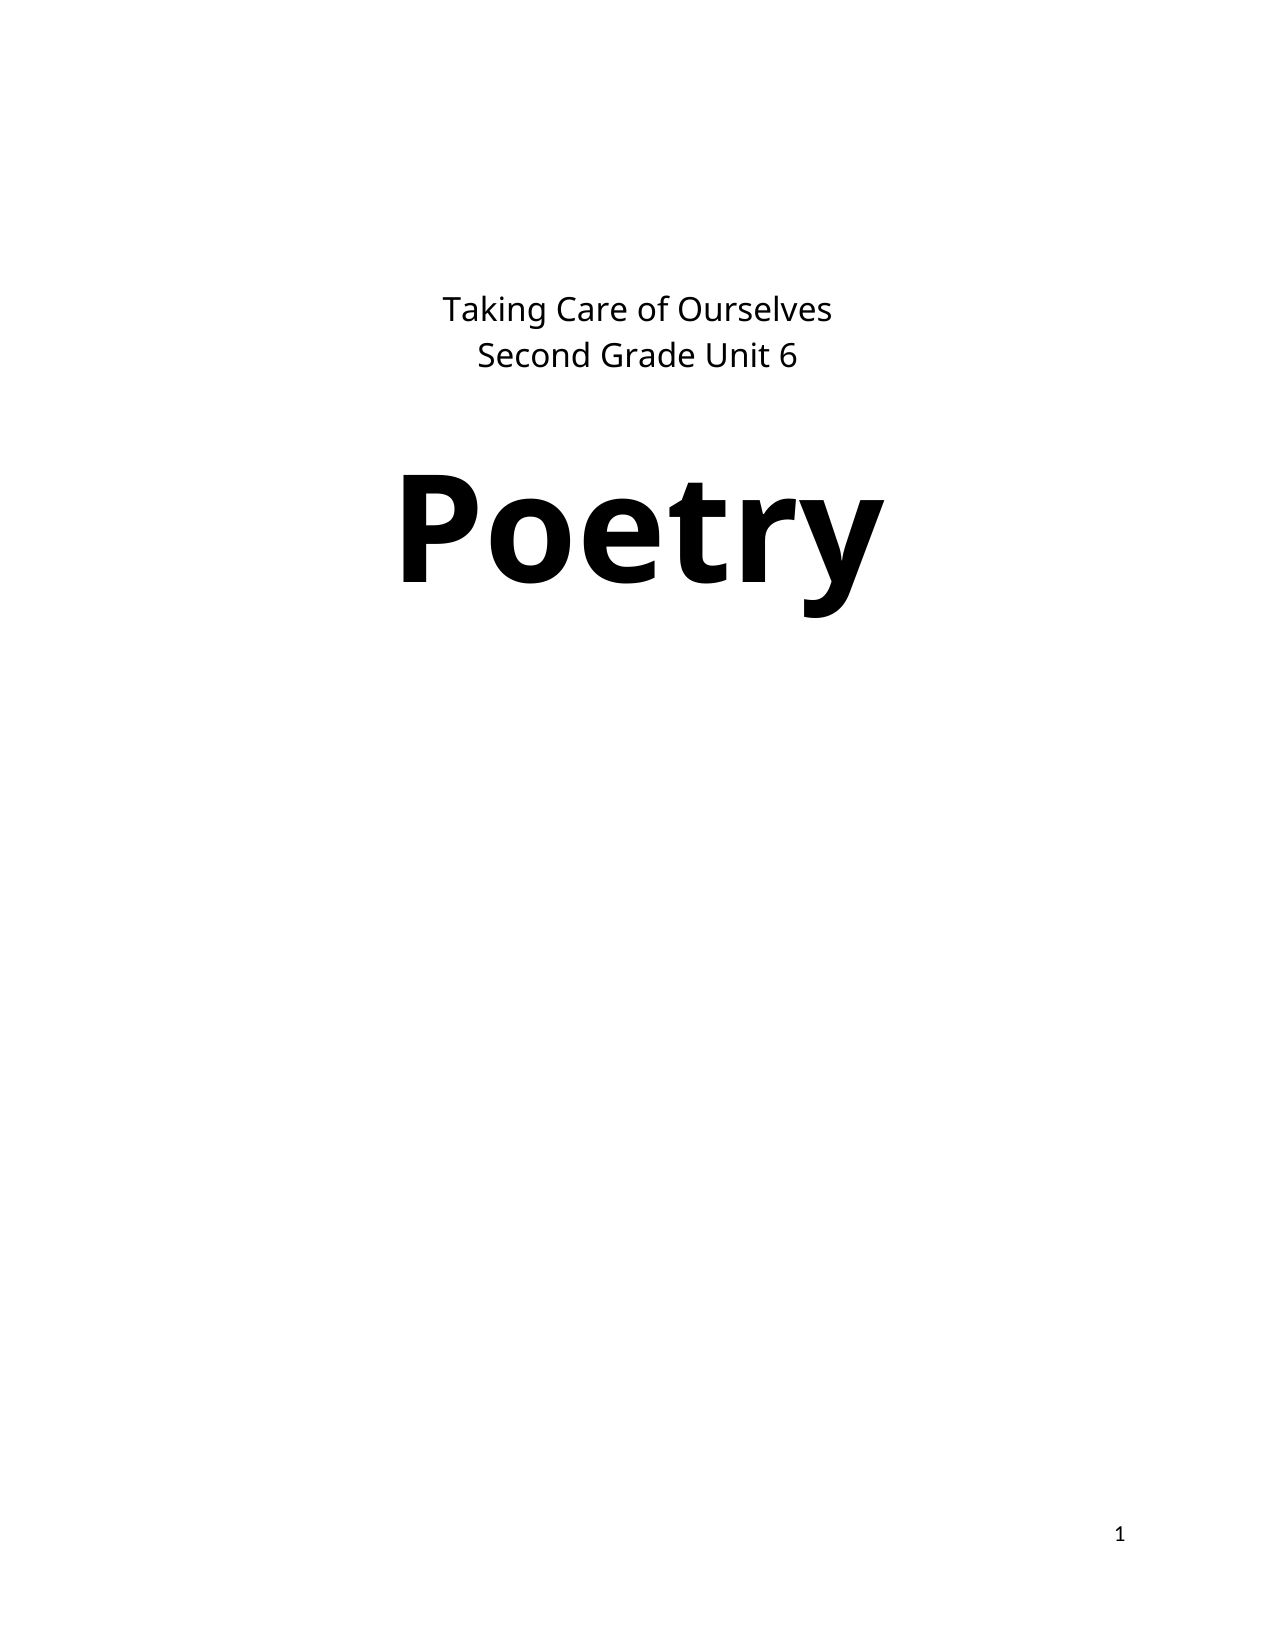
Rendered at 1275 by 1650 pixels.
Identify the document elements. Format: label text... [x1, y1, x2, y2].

text Poetry [150, 422, 1125, 627]
text Taking Care of Ourselves [150, 286, 1125, 332]
text Second Grade Unit 6 [150, 332, 1125, 377]
